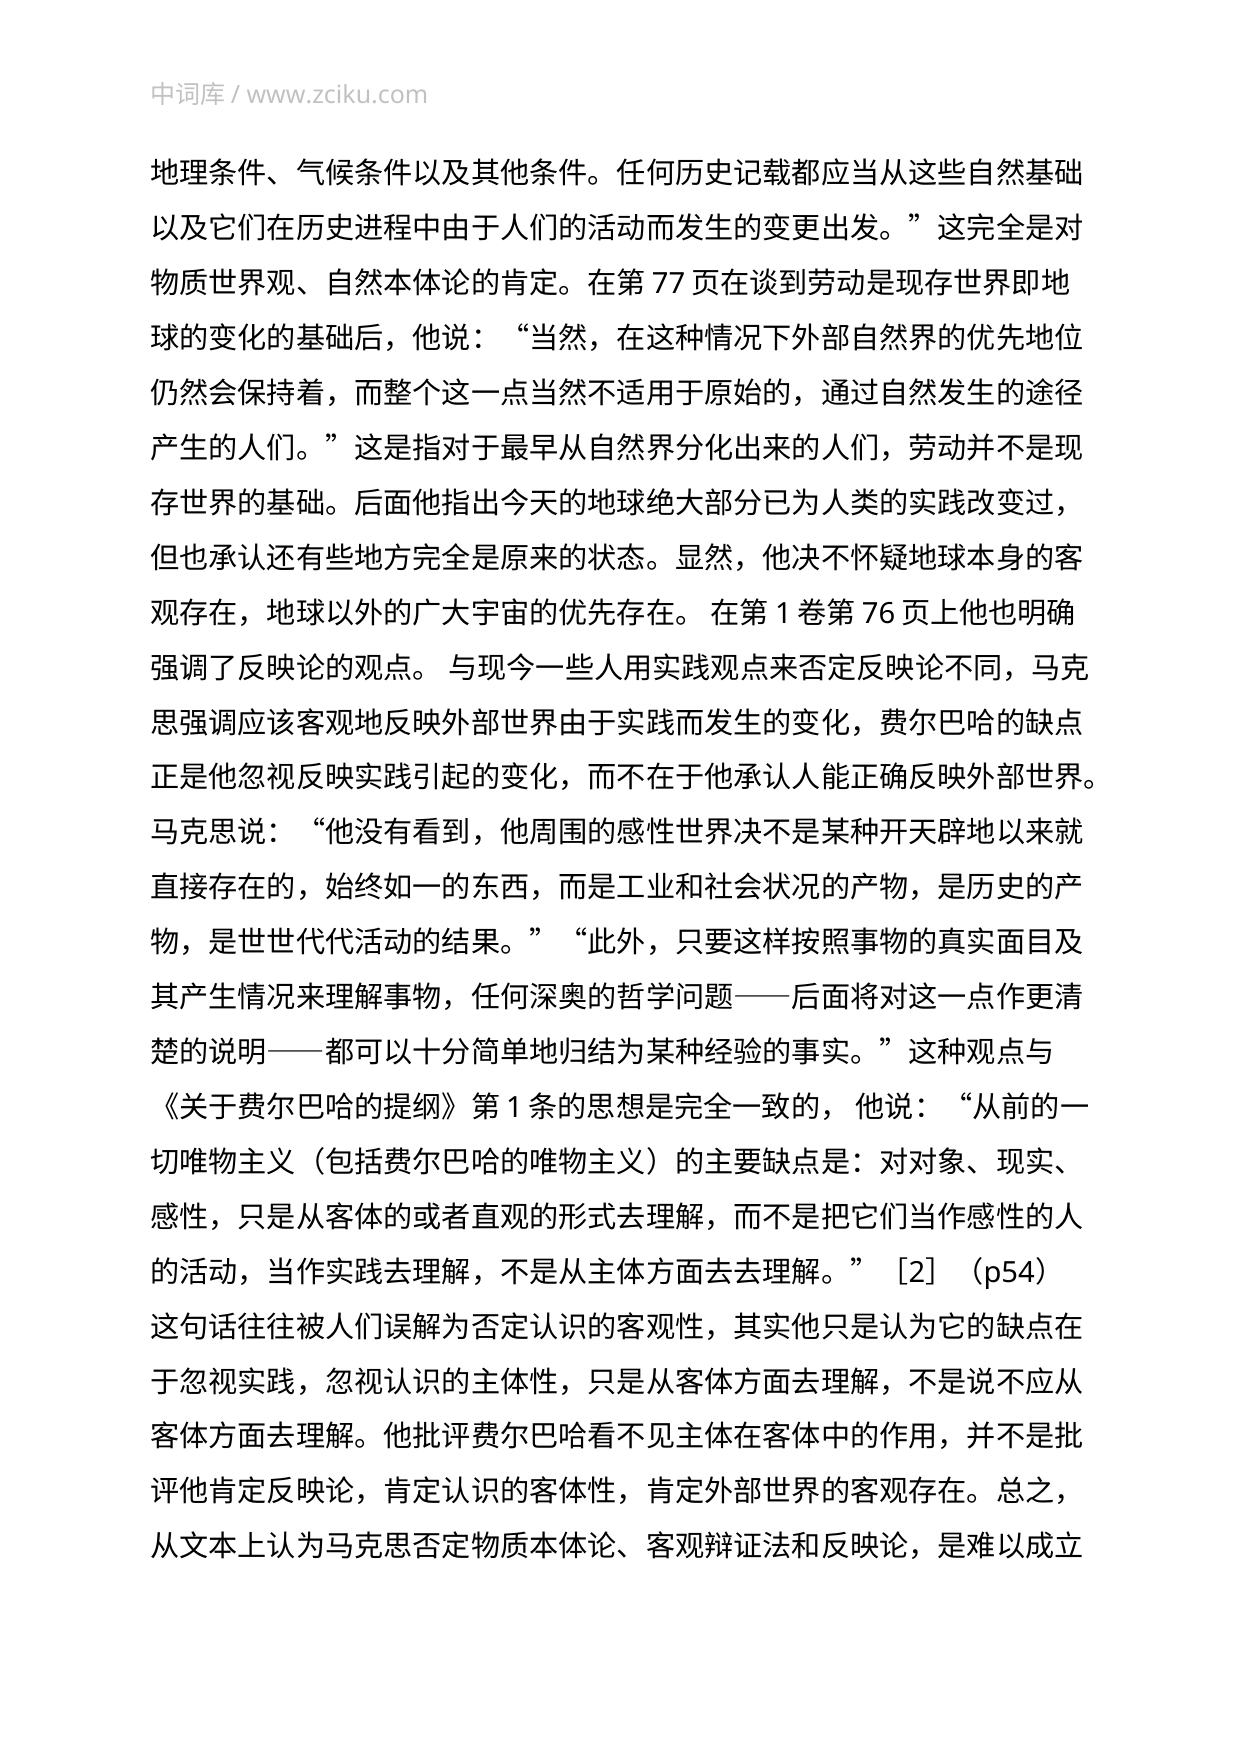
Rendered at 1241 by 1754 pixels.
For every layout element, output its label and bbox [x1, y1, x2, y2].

text [150, 150, 1090, 1565]
